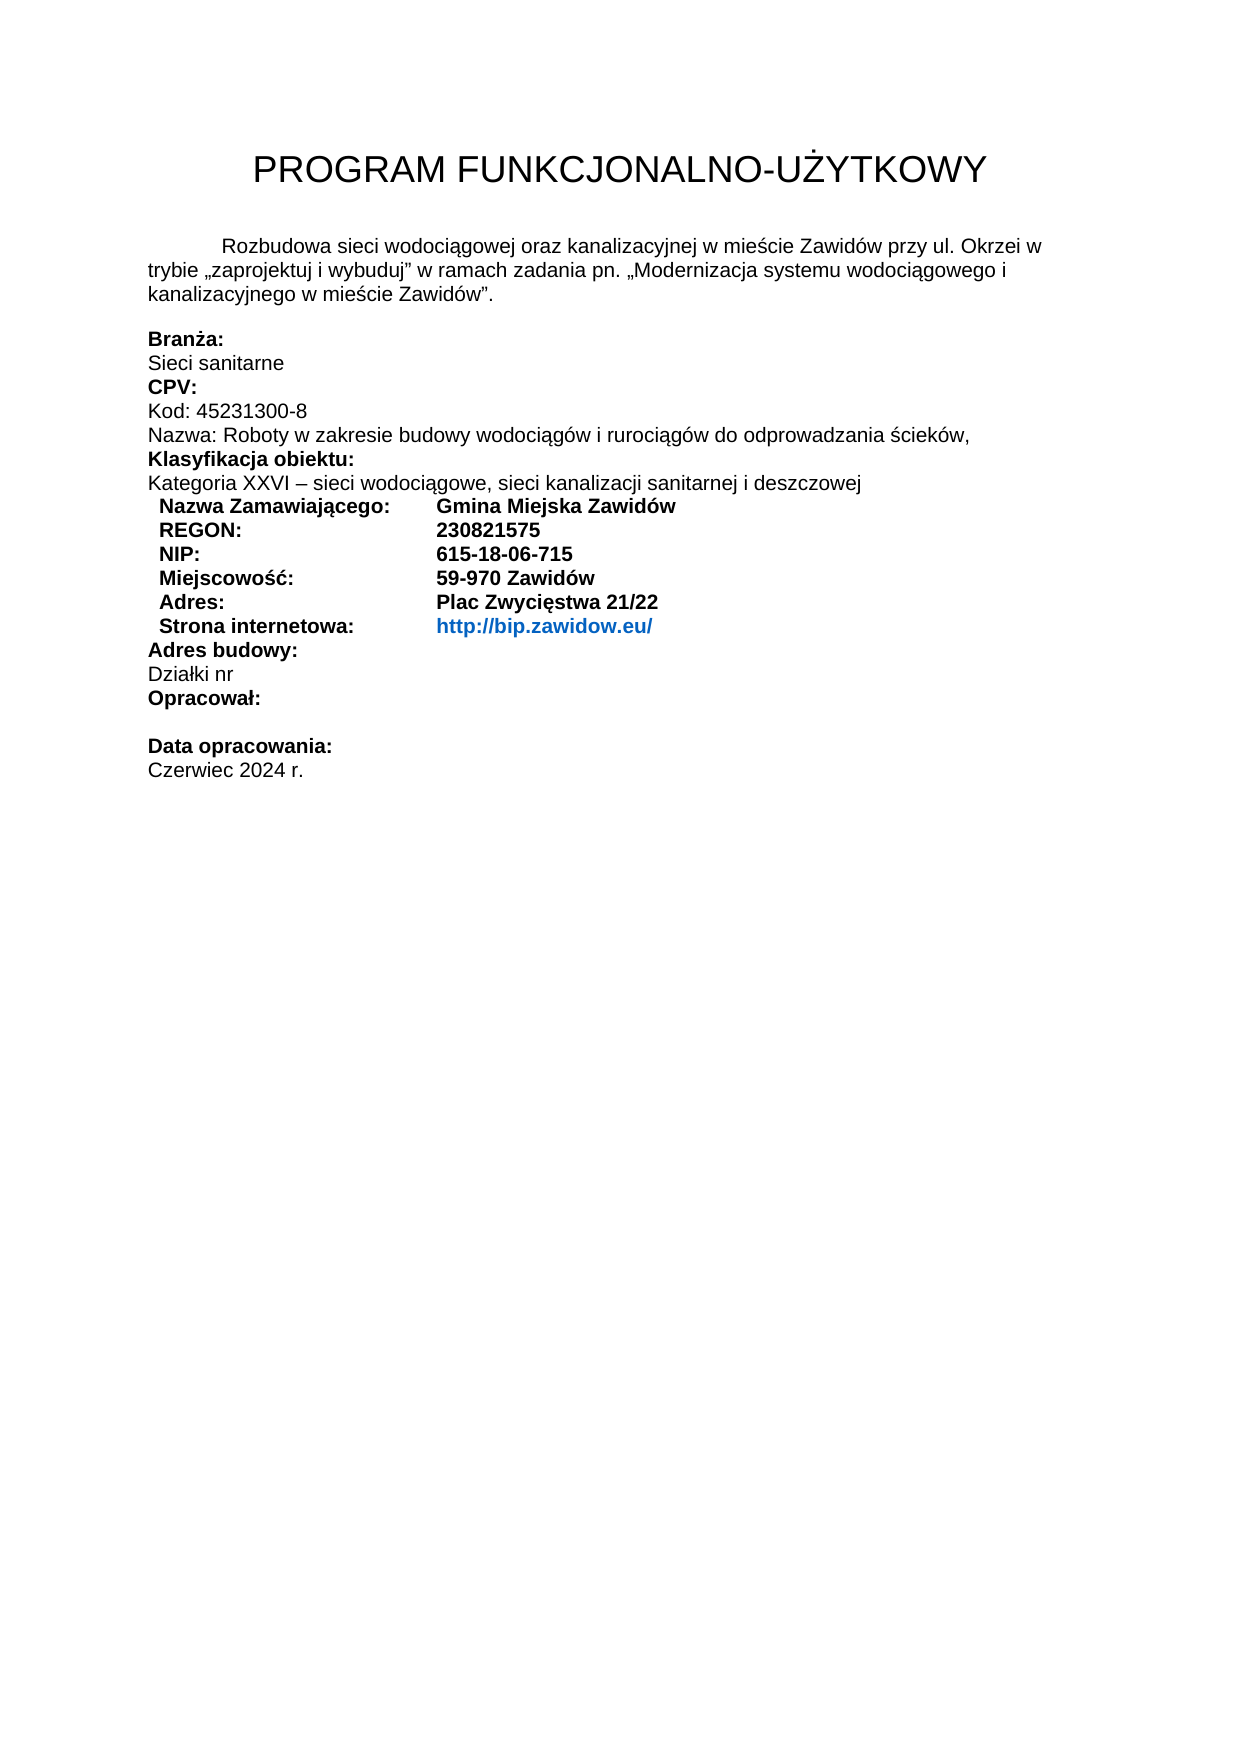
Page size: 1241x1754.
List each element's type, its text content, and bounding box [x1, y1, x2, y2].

table_cell Miejscowość: [148, 566, 425, 590]
text Branża: [148, 327, 1093, 351]
text PROGRAM FUNKCJONALNO-UŻYTKOWY [148, 148, 1093, 191]
text Działki nr [148, 662, 1093, 686]
table_header Nazwa Zamawiającego: [148, 494, 425, 518]
text Czerwiec 2024 r. [148, 758, 1093, 782]
text Klasyfikacja obiektu: [148, 446, 1093, 470]
text Adres budowy: [148, 638, 1093, 662]
table_cell http://bip.zawidow.eu/ [425, 614, 702, 638]
table_cell 615-18-06-715 [425, 542, 702, 566]
text Rozbudowa sieci wodociągowej oraz kanalizacyjnej w mieście Zawidów przy ul. Okrzei w trybie „zaprojektuj i wybuduj” w ramach zadania pn. „Modernizacja systemu wodociągowego i kanalizacyjnego w mieście Zawidów”. [148, 234, 1093, 306]
table_cell Adres: [148, 590, 425, 614]
text Kod: 45231300-8 [148, 398, 1093, 422]
text Kategoria XXVI – sieci wodociągowe, sieci kanalizacji sanitarnej i deszczowej [148, 470, 1093, 494]
text Opracował: [148, 686, 1093, 710]
table_cell Plac Zwycięstwa 21/22 [425, 590, 702, 614]
table_cell Strona internetowa: [148, 614, 425, 638]
text CPV: [148, 374, 1093, 398]
table_cell 59-970 Zawidów [425, 566, 702, 590]
text Sieci sanitarne [148, 351, 1093, 374]
text Data opracowania: [148, 734, 1093, 758]
text Nazwa: Roboty w zakresie budowy wodociągów i rurociągów do odprowadzania ścieków, [148, 422, 1093, 446]
table_cell REGON: [148, 518, 425, 542]
table_cell 230821575 [425, 518, 702, 542]
table_header Gmina Miejska Zawidów [425, 494, 702, 518]
table_cell NIP: [148, 542, 425, 566]
